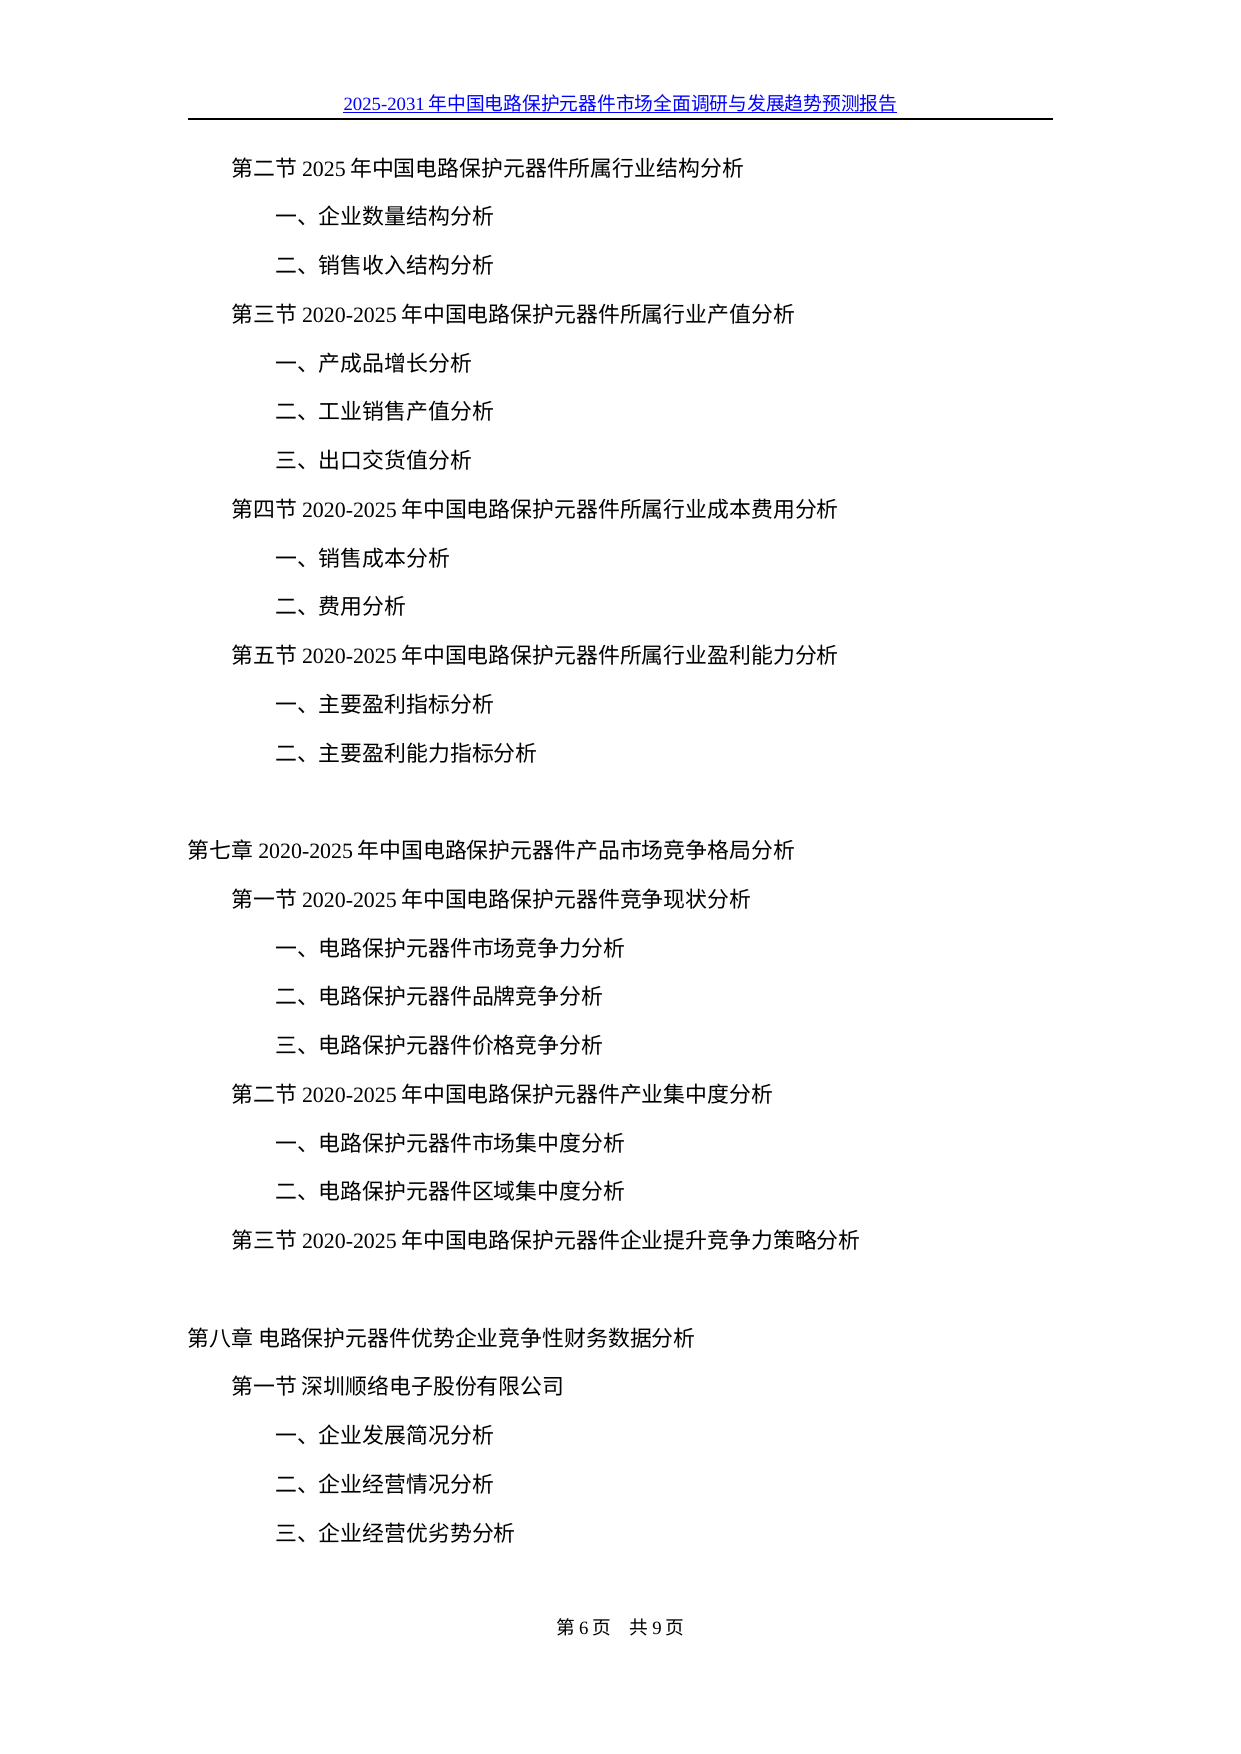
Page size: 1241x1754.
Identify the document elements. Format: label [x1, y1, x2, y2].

text [187, 150, 1053, 1548]
